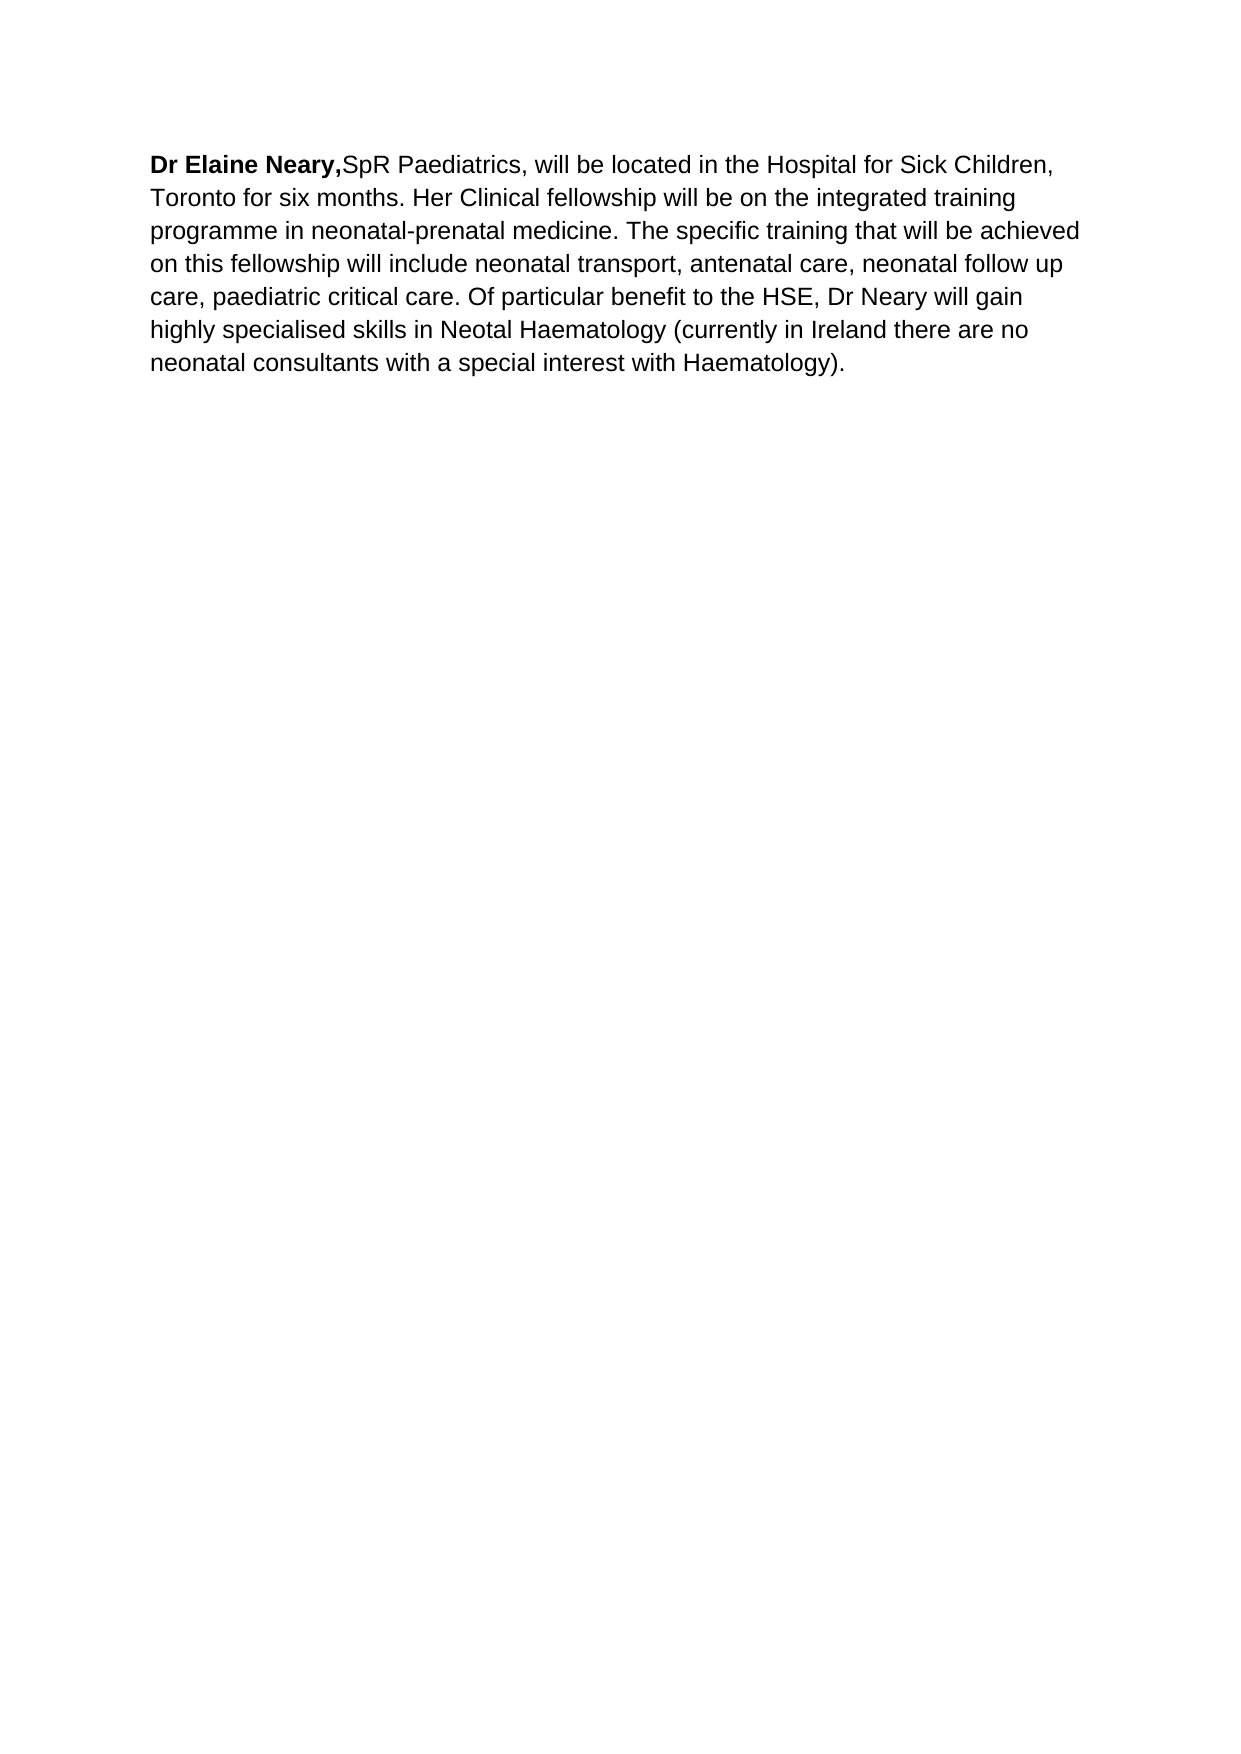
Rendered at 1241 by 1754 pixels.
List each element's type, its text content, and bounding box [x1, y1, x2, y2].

text Dr Elaine Neary,SpR Paediatrics, will be located in the Hospital for Sick Children, Toronto for six months. Her Clinical fellowship will be on the integrated training programme in neonatal-prenatal medicine. The specific training that will be achieved on this fellowship will include neonatal transport, antenatal care, neonatal follow up care, paediatric critical care. Of particular benefit to the HSE, Dr Neary will gain highly specialised skills in Neotal Haematology (currently in Ireland there are no neonatal consultants with a special interest with Haematology). [150, 150, 1090, 377]
